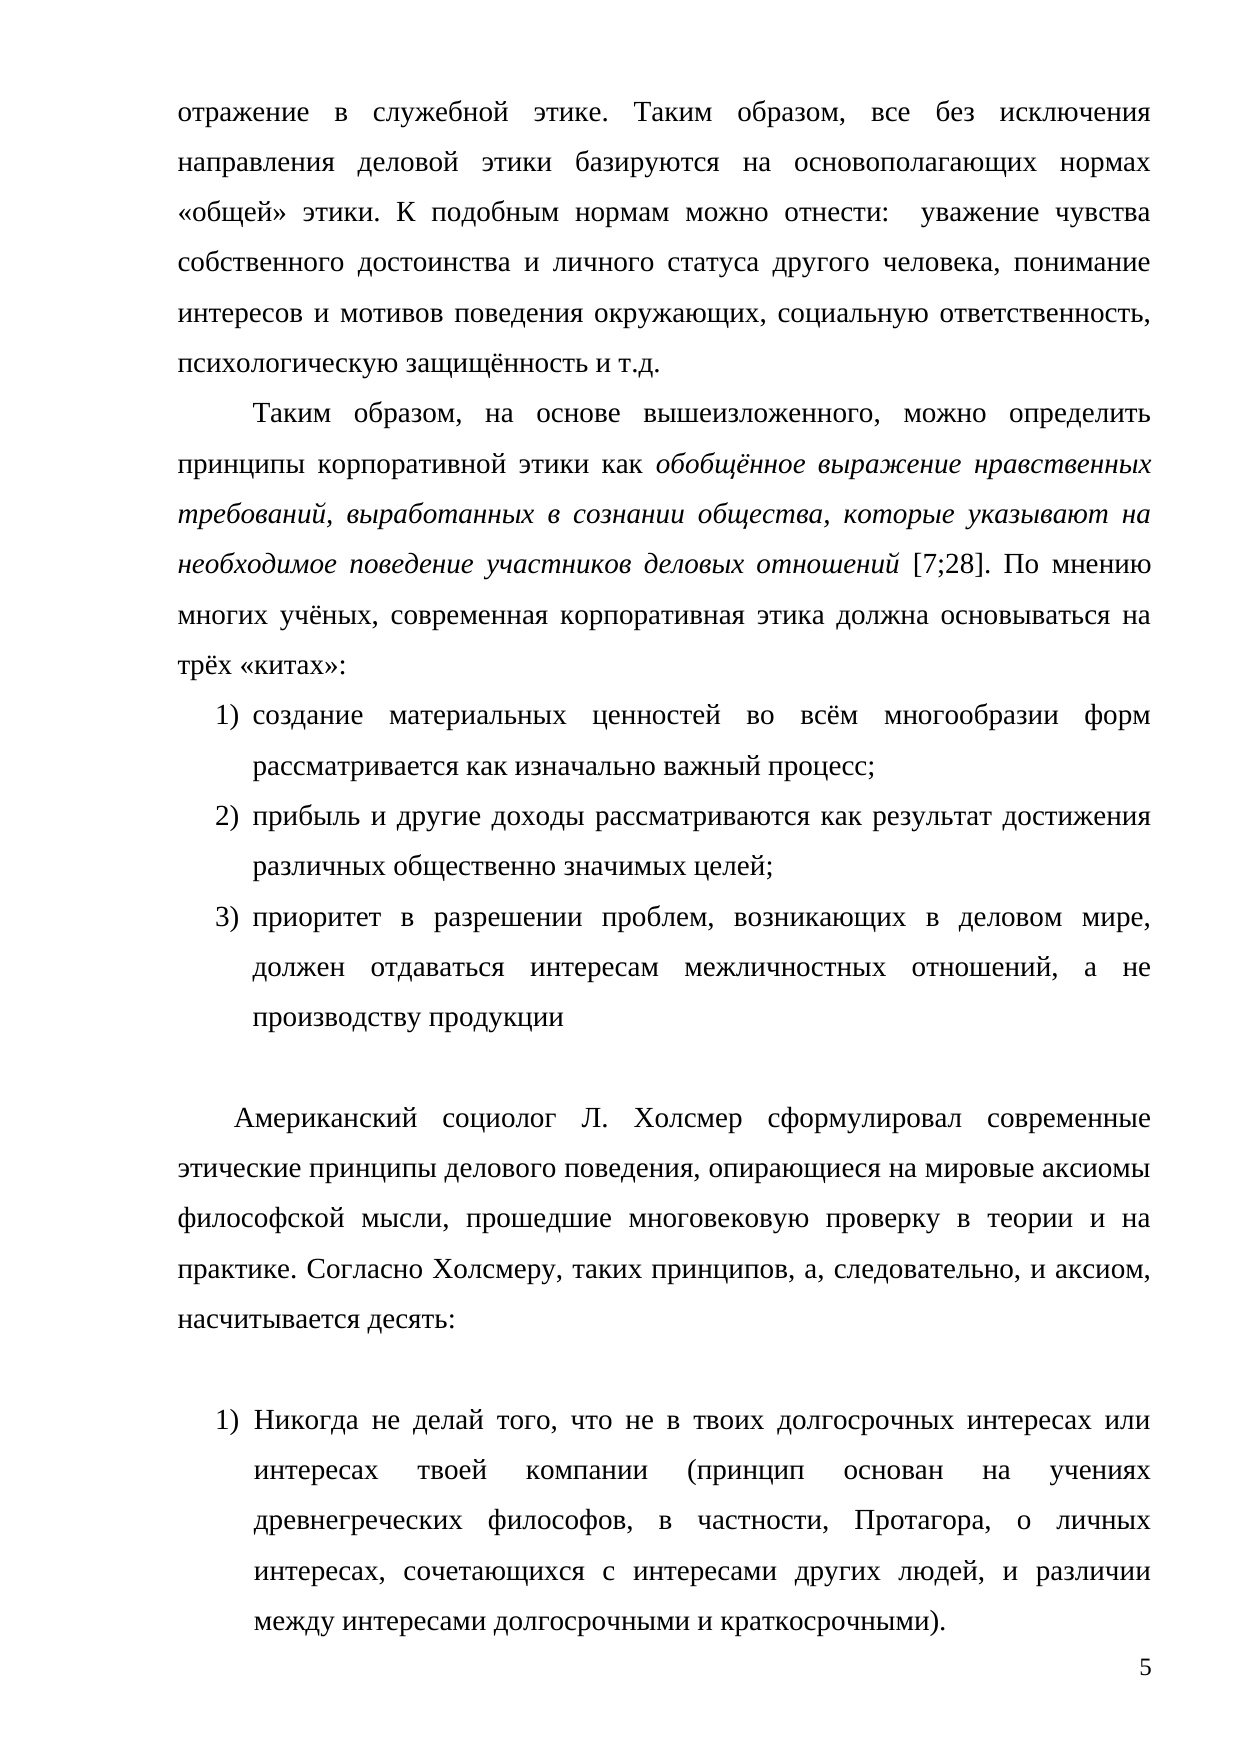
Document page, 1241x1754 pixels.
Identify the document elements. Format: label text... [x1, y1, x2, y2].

list Никогда не делай того, что не в твоих долгосрочных интересах или интересах твоей компании (принцип основан на учениях древнегреческих философов, в частности, Протагора, о личных интересах, сочетающихся с интересами других людей, и различии между интересами долгосрочными и краткосрочными). [215, 1402, 1152, 1637]
text Таким образом, на основе вышеизложенного, можно определить принципы корпоративной этики как обобщённое выражение нравственных требований, выработанных в сознании общества, которые указывают на необходимое поведение участников деловых отношений [7;28]. По мнению многих учёных, современная корпоративная этика должна основываться на трёх «китах»: [177, 396, 1152, 681]
list создание материальных ценностей во всём многообразии форм рассматривается как изначально важный процесс; [215, 697, 1152, 781]
text Американский социолог Л. Холсмер сформулировал современные этические принципы делового поведения, опирающиеся на мировые аксиомы философской мысли, прошедшие многовековую проверку в теории и на практике. Согласно Холсмеру, таких принципов, а, следовательно, и аксиом, насчитывается десять: [177, 1100, 1152, 1335]
list прибыль и другие доходы рассматриваются как результат достижения различных общественно значимых целей; [215, 798, 1152, 882]
list приоритет в разрешении проблем, возникающих в деловом мире, должен отдаваться интересам межличностных отношений, а не производству продукции [215, 899, 1152, 1033]
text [177, 94, 1152, 379]
